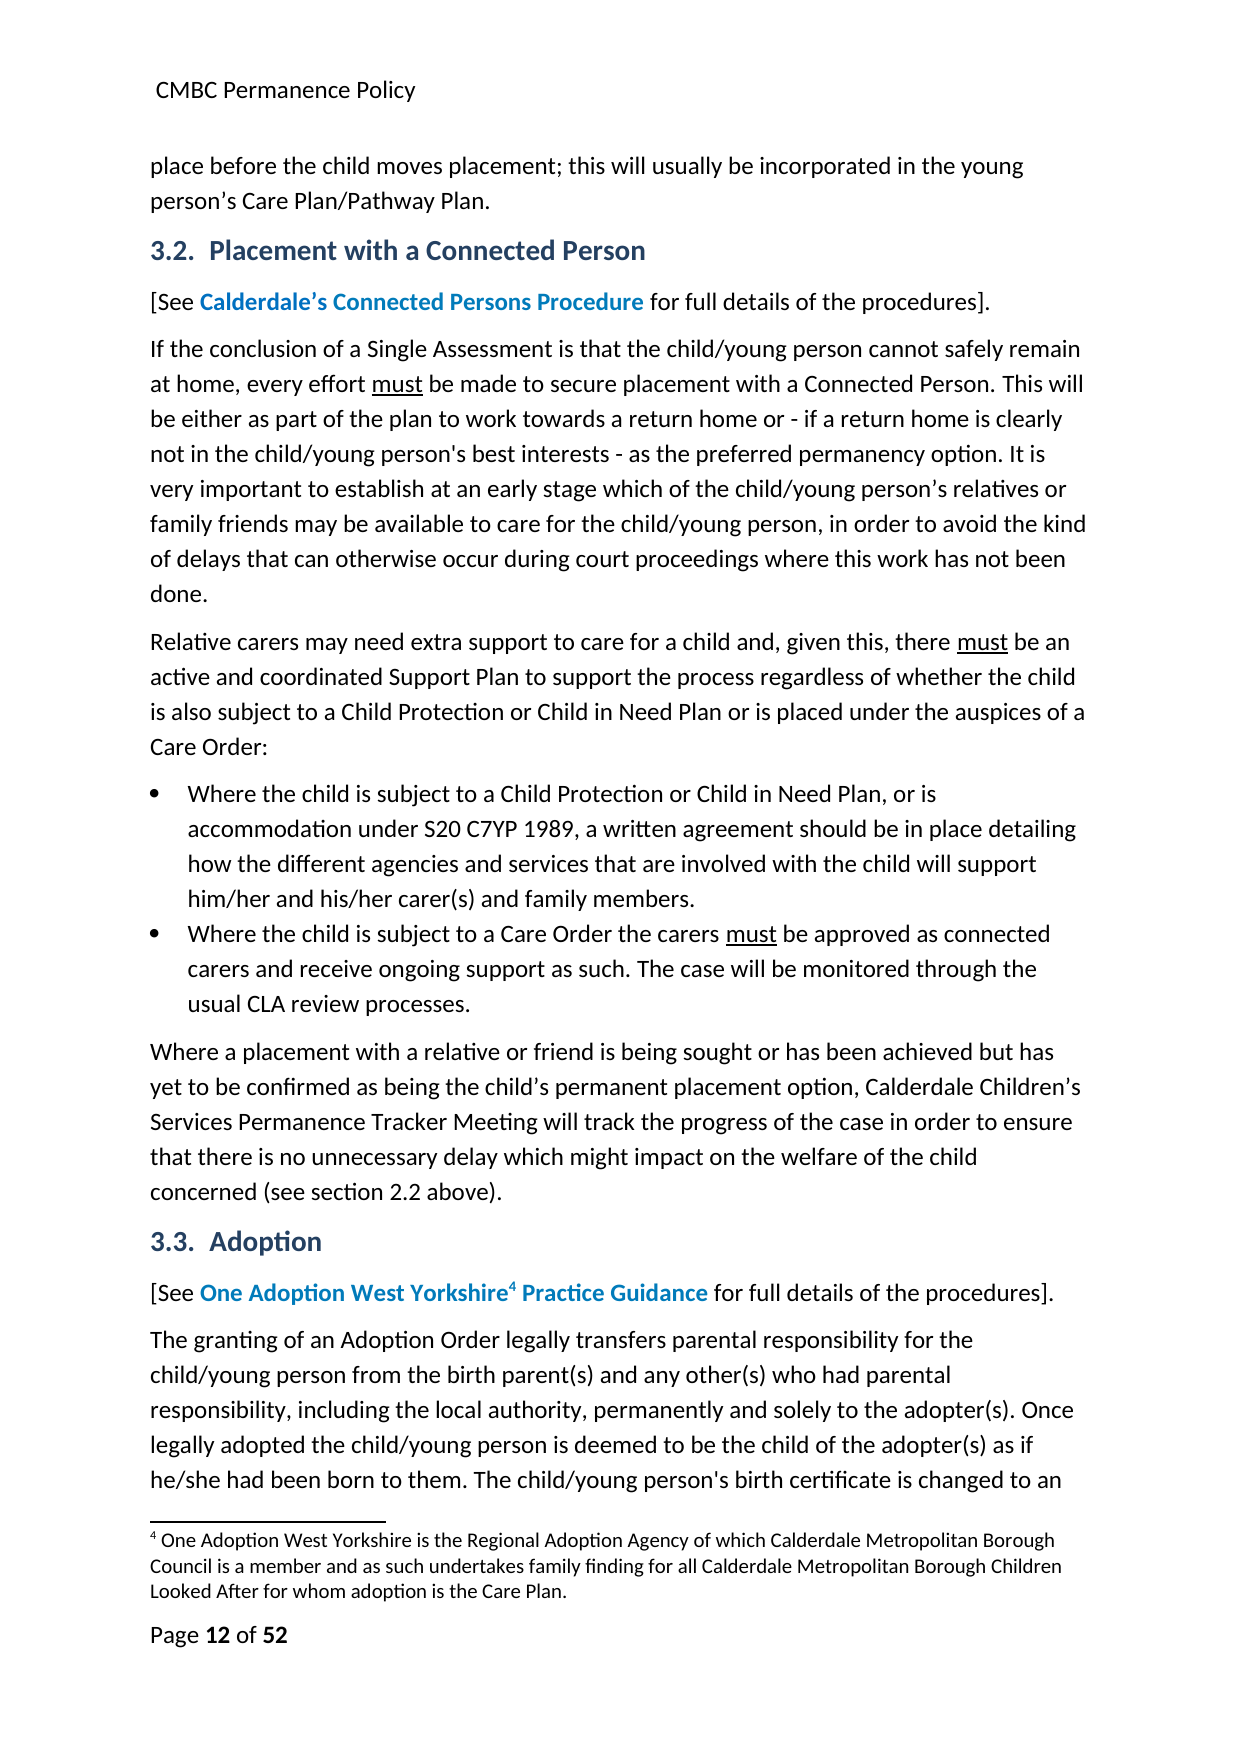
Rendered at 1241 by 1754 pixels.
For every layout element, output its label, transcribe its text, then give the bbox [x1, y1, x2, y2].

list Where the child is subject to a Care Order the carers must be approved as connected carers and receive ongoing support as such. The case will be monitored through the usual CLA review processes. [150, 918, 1090, 1019]
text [150, 1324, 1090, 1495]
subtitle Adoption [150, 1223, 1090, 1259]
list Where the child is subject to a Child Protection or Child in Need Plan, or is accommodation under S20 C7YP 1989, a written agreement should be in place detailing how the different agencies and services that are involved with the child will support him/her and his/her carer(s) and family members. [150, 778, 1090, 914]
text [See Calderdale’s Connected Persons Procedure for full details of the procedures]. [150, 286, 1090, 316]
text If the conclusion of a Single Assessment is that the child/young person cannot safely remain at home, every effort must be made to secure placement with a Connected Person. This will be either as part of the plan to work towards a return home or - if a return home is clearly not in the child/young person's best interests - as the preferred permanency option. It is very important to establish at an early stage which of the child/young person’s relatives or family friends may be available to care for the child/young person, in order to avoid the kind of delays that can otherwise occur during court proceedings where this work has not been done. [150, 333, 1090, 609]
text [150, 150, 1090, 216]
text [See One Adoption West Yorkshire Practice Guidance for full details of the procedures]. [150, 1277, 1090, 1307]
text Relative carers may need extra support to care for a child and, given this, there must be an active and coordinated Support Plan to support the process regardless of whether the child is also subject to a Child Protection or Child in Need Plan or is placed under the auspices of a Care Order: [150, 626, 1090, 761]
text Where a placement with a relative or friend is being sought or has been achieved but has yet to be confirmed as being the child’s permanent placement option, Calderdale Children’s Services Permanence Tracker Meeting will track the progress of the case in order to ensure that there is no unnecessary delay which might impact on the welfare of the child concerned (see section 2.2 above). [150, 1036, 1090, 1206]
subtitle Placement with a Connected Person [150, 232, 1090, 268]
